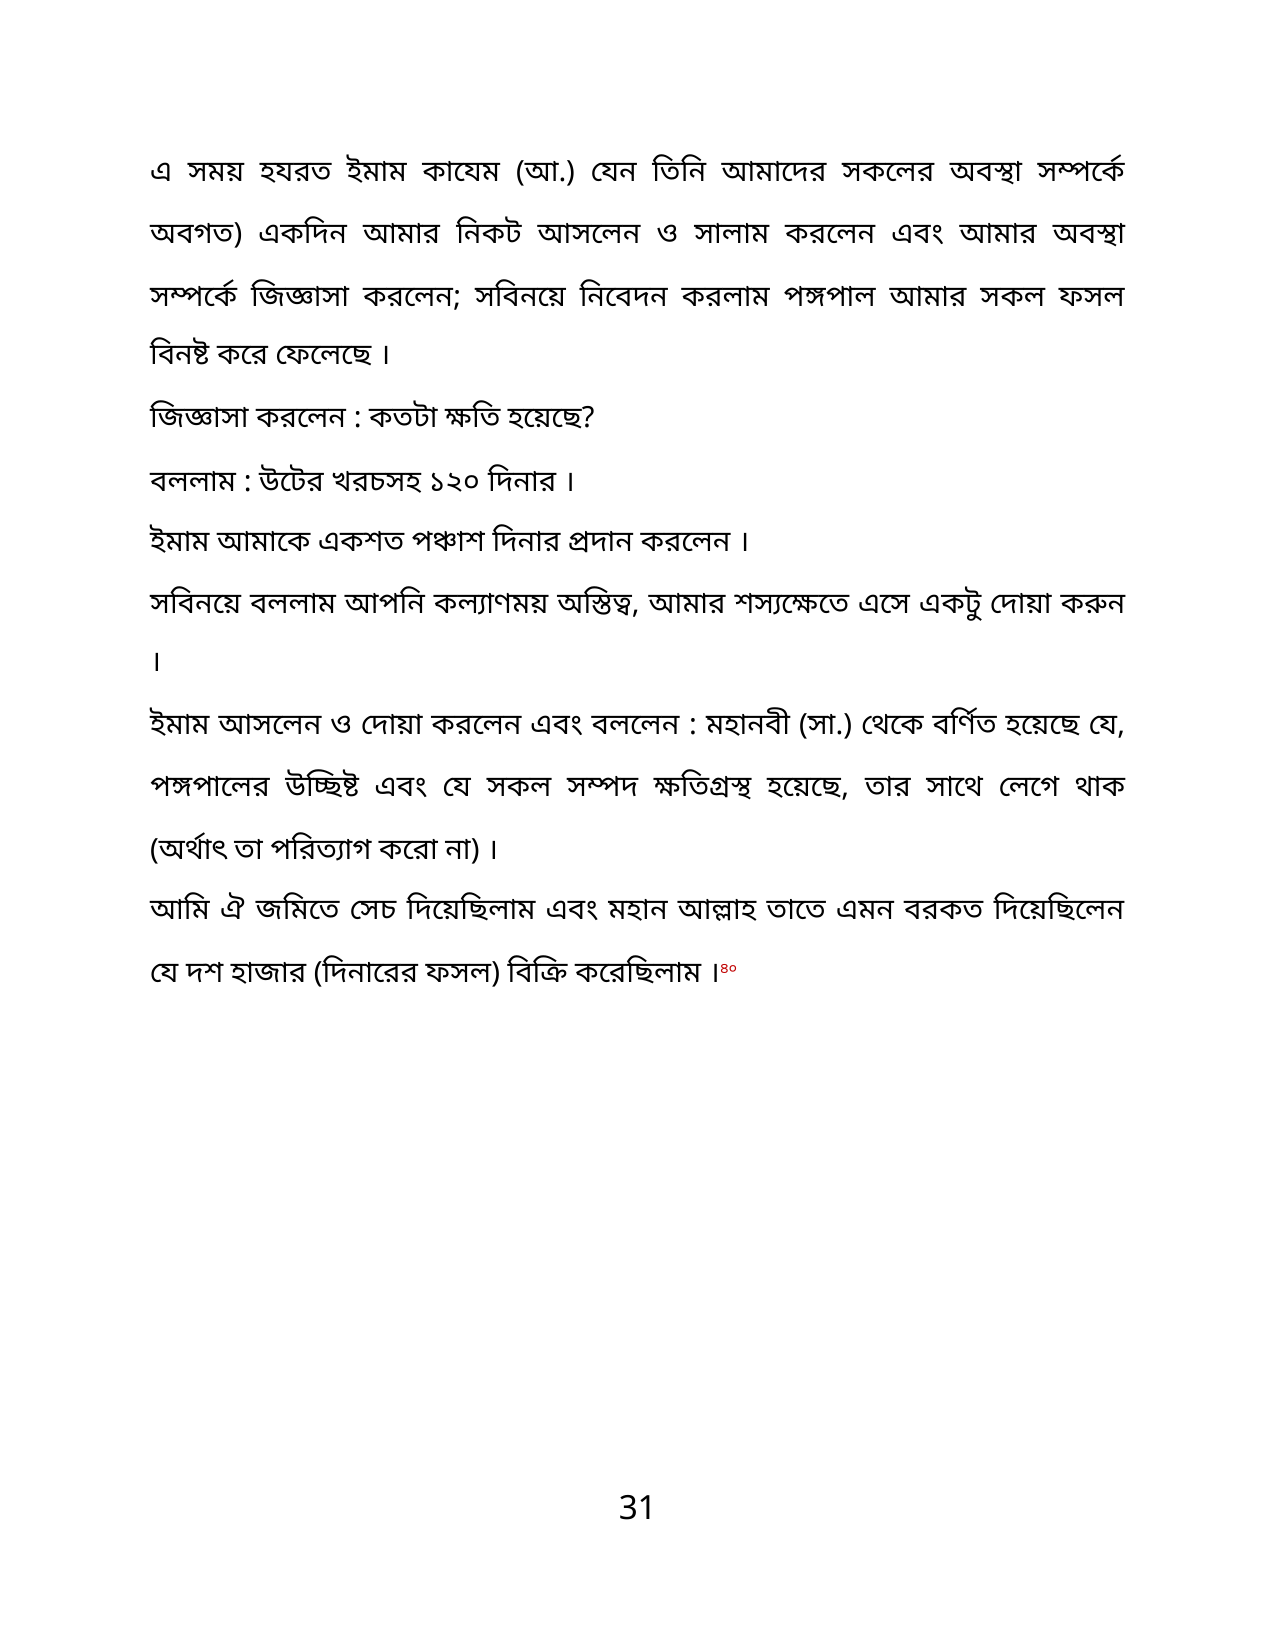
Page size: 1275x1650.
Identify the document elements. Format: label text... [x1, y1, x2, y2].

text ইমাম আসলেন ও দোয়া করলেন এবং বললেন : মহানবী (সা.) থেকে বর্ণিত হয়েছে যে, পঙ্গপালের উচ্ছিষ্ট এবং যে সকল সম্পদ ক্ষতিগ্রস্থ হয়েছে, তার সাথে লেগে থাক (অর্থাৎ তা পরিত্যাগ করো না) । [150, 703, 1125, 872]
text আমি ঐ জমিতে সেচ দিয়েছিলাম এবং মহান আল্লাহ তাতে এমন বরকত দিয়েছিলেন যে দশ হাজার (দিনারের ফসল) বিক্রি করেছিলাম ।৪০ [150, 893, 1125, 994]
text জিজ্ঞাসা করলেন : কতটা ক্ষতি হয়েছে? [150, 396, 1125, 439]
text এ সময় হযরত ইমাম কাযেম (আ.) যেন তিনি আমাদের সকলের অবস্থা সম্পর্কে অবগত) একদিন আমার নিকট আসলেন ও সালাম করলেন এবং আমার অবস্থা সম্পর্কে জিজ্ঞাসা করলেন; সবিনয়ে নিবেদন করলাম পঙ্গপাল আমার সকল ফসল বিনষ্ট করে ফেলেছে । [150, 150, 1125, 377]
text ইমাম আমাকে একশত পঞ্চাশ দিনার প্রদান করলেন । [150, 525, 1125, 563]
text বললাম : উটের খরচসহ ১২০ দিনার । [150, 460, 1125, 503]
text সবিনয়ে বললাম আপনি কল্যাণময় অস্তিত্ব, আমার শস্যক্ষেতে এসে একটু দোয়া করুন । [150, 583, 1125, 684]
